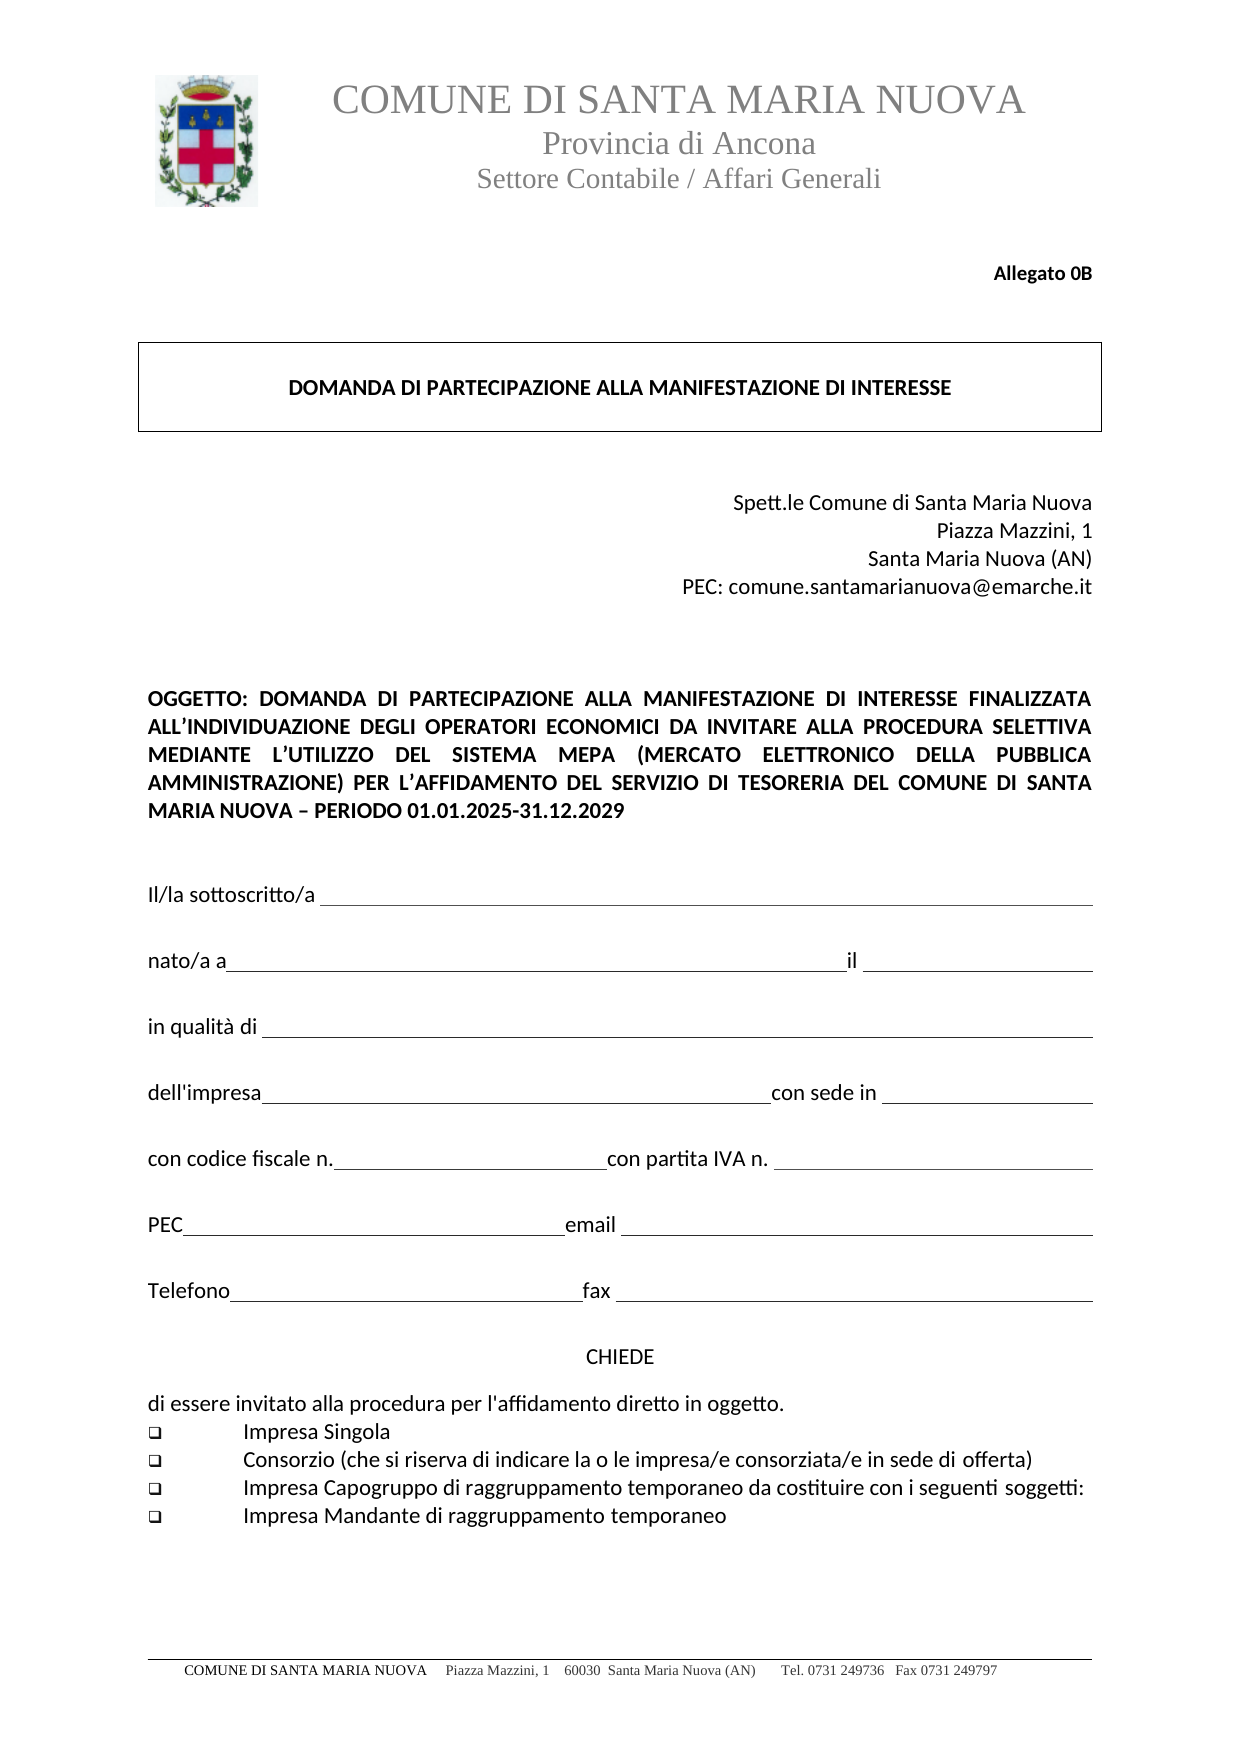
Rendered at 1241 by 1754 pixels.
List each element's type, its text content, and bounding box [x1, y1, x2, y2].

text nato/a a il [148, 946, 1092, 974]
text Spett.le Comune di Santa Maria Nuova [148, 488, 1092, 516]
list Impresa Capogruppo di raggruppamento temporaneo da costituire con i seguenti soggetti: [148, 1473, 1092, 1501]
text OGGETTO: DOMANDA DI PARTECIPAZIONE ALLA MANIFESTAZIONE DI INTERESSE FINALIZZATA ALL’INDIVIDUAZIONE DEGLI OPERATORI ECONOMICI DA INVITARE ALLA PROCEDURA SELETTIVA MEDIANTE L’UTILIZZO DEL SISTEMA MEPA (MERCATO ELETTRONICO DELLA PUBBLICA AMMINISTRAZIONE) PER L’AFFIDAMENTO DEL SERVIZIO DI TESORERIA DEL COMUNE DI SANTA MARIA NUOVA – PERIODO 01.01.2025-31.12.2029 [148, 684, 1092, 824]
text dell'impresa con sede in [148, 1078, 1092, 1107]
list Impresa Mandante di raggruppamento temporaneo [148, 1501, 1092, 1529]
text in qualità di [148, 1012, 1092, 1041]
text di essere invitato alla procedura per l'affidamento diretto in oggetto. [148, 1389, 1092, 1417]
text PEC: comune.santamarianuova@emarche.it [148, 572, 1092, 600]
text Telefono fax [148, 1276, 1092, 1304]
text Piazza Mazzini, 1 [148, 516, 1092, 544]
text PEC email [148, 1211, 1092, 1238]
text Allegato 0B [148, 260, 1092, 286]
text Santa Maria Nuova (AN) [148, 544, 1092, 572]
text CHIEDE [148, 1342, 1092, 1371]
text con codice fiscale n. con partita IVA n. [148, 1144, 1092, 1172]
text DOMANDA DI PARTECIPAZIONE ALLA MANIFESTAZIONE DI INTERESSE [148, 373, 1092, 401]
list Consorzio (che si riserva di indicare la o le impresa/e consorziata/e in sede di offerta) [148, 1445, 1092, 1473]
text Il/la sottoscritto/a [148, 881, 1092, 908]
subtitle Impresa Singola [148, 1417, 1092, 1445]
